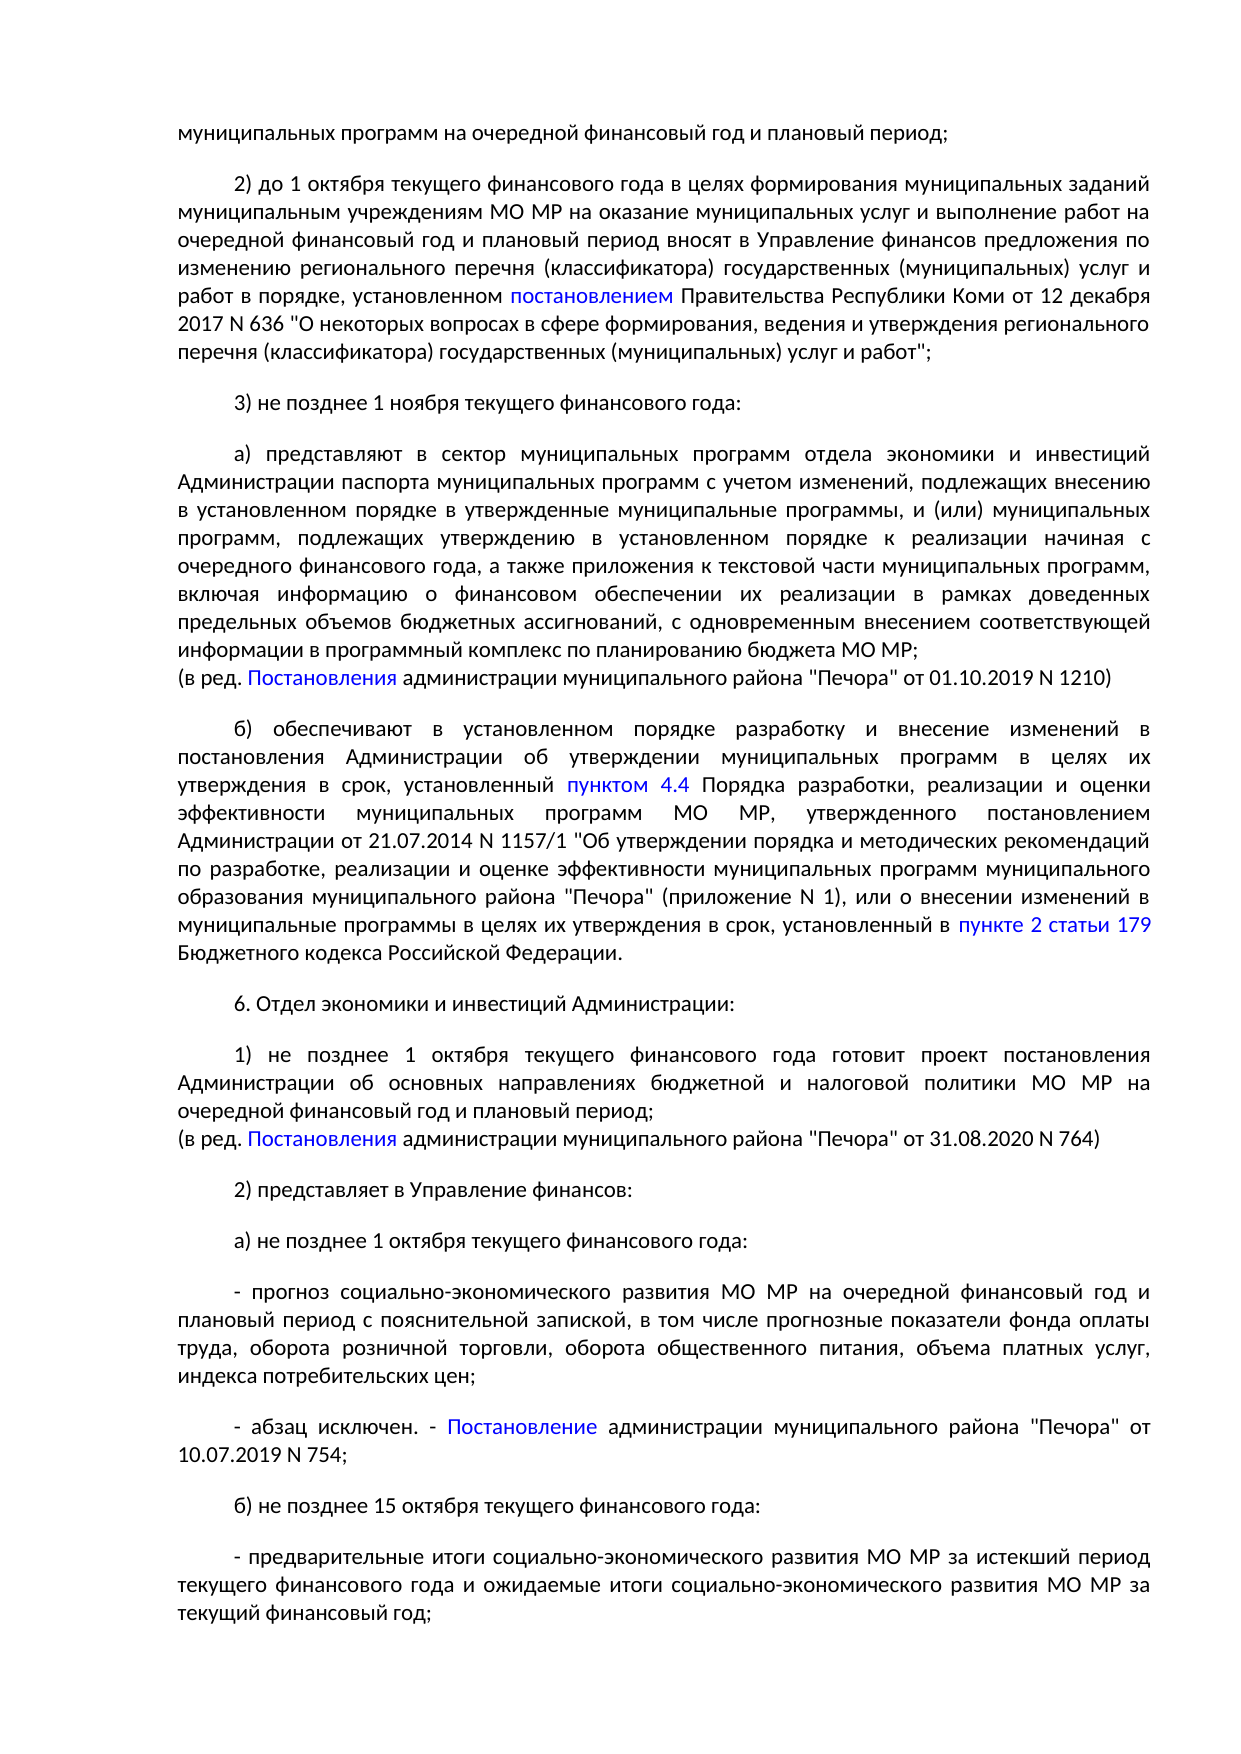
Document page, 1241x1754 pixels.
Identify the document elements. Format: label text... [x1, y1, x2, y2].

text б) не позднее 15 октября текущего финансового года: [177, 1491, 1152, 1519]
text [177, 118, 1152, 146]
text 2) до 1 октября текущего финансового года в целях формирования муниципальных заданий муниципальным учреждениям МО МР на оказание муниципальных услуг и выполнение работ на очередной финансовый год и плановый период вносят в Управление финансов предложения по изменению регионального перечня (классификатора) государственных (муниципальных) услуг и работ в порядке, установленном постановлением Правительства Республики Коми от 12 декабря 2017 N 636 "О некоторых вопросах в сфере формирования, ведения и утверждения регионального перечня (классификатора) государственных (муниципальных) услуг и работ"; [177, 169, 1152, 365]
text а) не позднее 1 октября текущего финансового года: [177, 1226, 1152, 1254]
text (в ред. Постановления администрации муниципального района "Печора" от 31.08.2020 N 764) [177, 1124, 1152, 1152]
text а) представляют в сектор муниципальных программ отдела экономики и инвестиций Администрации паспорта муниципальных программ с учетом изменений, подлежащих внесению в установленном порядке в утвержденные муниципальные программы, и (или) муниципальных программ, подлежащих утверждению в установленном порядке к реализации начиная с очередного финансового года, а также приложения к текстовой части муниципальных программ, включая информацию о финансовом обеспечении их реализации в рамках доведенных предельных объемов бюджетных ассигнований, с одновременным внесением соответствующей информации в программный комплекс по планированию бюджета МО МР; [177, 439, 1152, 663]
text б) обеспечивают в установленном порядке разработку и внесение изменений в постановления Администрации об утверждении муниципальных программ в целях их утверждения в срок, установленный пунктом 4.4 Порядка разработки, реализации и оценки эффективности муниципальных программ МО МР, утвержденного постановлением Администрации от 21.07.2014 N 1157/1 "Об утверждении порядка и методических рекомендаций по разработке, реализации и оценке эффективности муниципальных программ муниципального образования муниципального района "Печора" (приложение N 1), или о внесении изменений в муниципальные программы в целях их утверждения в срок, установленный в пункте 2 статьи 179 Бюджетного кодекса Российской Федерации. [177, 714, 1152, 966]
text 1) не позднее 1 октября текущего финансового года готовит проект постановления Администрации об основных направлениях бюджетной и налоговой политики МО МР на очередной финансовый год и плановый период; [177, 1040, 1152, 1124]
text - абзац исключен. - Постановление администрации муниципального района "Печора" от 10.07.2019 N 754; [177, 1412, 1152, 1468]
text 3) не позднее 1 ноября текущего финансового года: [177, 388, 1152, 416]
text - прогноз социально-экономического развития МО МР на очередной финансовый год и плановый период с пояснительной запиской, в том числе прогнозные показатели фонда оплаты труда, оборота розничной торговли, оборота общественного питания, объема платных услуг, индекса потребительских цен; [177, 1277, 1152, 1389]
text 6. Отдел экономики и инвестиций Администрации: [177, 989, 1152, 1017]
text 2) представляет в Управление финансов: [177, 1175, 1152, 1203]
text (в ред. Постановления администрации муниципального района "Печора" от 01.10.2019 N 1210) [177, 663, 1152, 691]
text - предварительные итоги социально-экономического развития МО МР за истекший период текущего финансового года и ожидаемые итоги социально-экономического развития МО МР за текущий финансовый год; [177, 1542, 1152, 1626]
